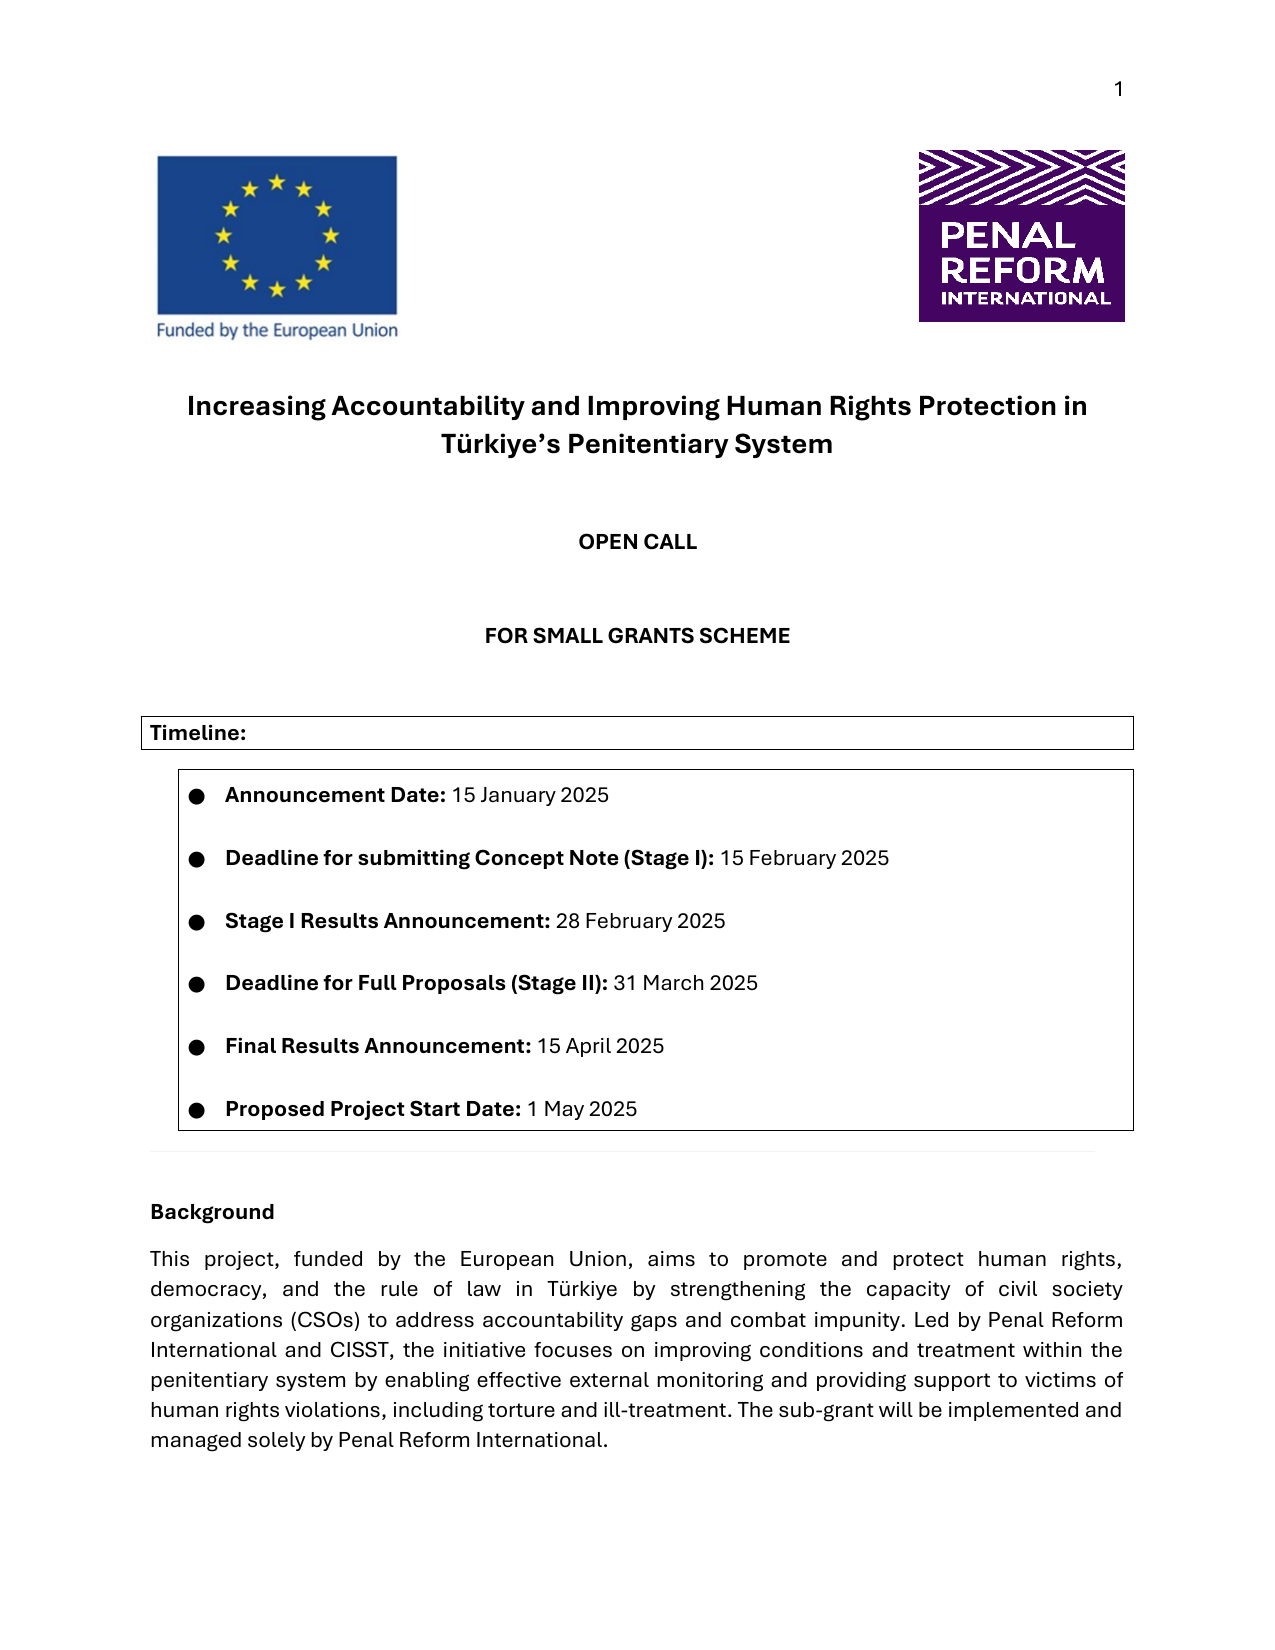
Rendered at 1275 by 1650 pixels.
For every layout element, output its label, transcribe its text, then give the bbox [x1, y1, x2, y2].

text OPEN CALL [150, 528, 1125, 556]
text Timeline: [142, 717, 1133, 749]
list Announcement Date: 15 January 2025 [179, 770, 1133, 814]
list Final Results Announcement: 15 April 2025 [179, 1019, 1133, 1065]
list Proposed Project Start Date: 1 May 2025 [179, 1082, 1133, 1130]
list Deadline for submitting Concept Note (Stage I): 15 February 2025 [179, 831, 1133, 877]
text FOR SMALL GRANTS SCHEME [150, 622, 1125, 650]
text Increasing Accountability and Improving Human Rights Protection in Türkiye’s Penitentiary System [150, 388, 1125, 462]
text This project, funded by the European Union, aims to promote and protect human rights, democracy, and the rule of law in Türkiye by strengthening the capacity of civil society organizations (CSOs) to address accountability gaps and combat impunity. Led by Penal Reform International and CISST, the initiative focuses on improving conditions and treatment within the penitentiary system by enabling effective external monitoring and providing support to victims of human rights violations, including torture and ill-treatment. The sub-grant will be implemented and managed solely by Penal Reform International. [150, 1245, 1125, 1454]
list Stage I Results Announcement: 28 February 2025 [179, 894, 1133, 940]
picture [150, 150, 402, 345]
text Background [150, 1198, 1125, 1226]
list Deadline for Full Proposals (Stage II): 31 March 2025 [179, 957, 1133, 1003]
picture [919, 150, 1125, 322]
